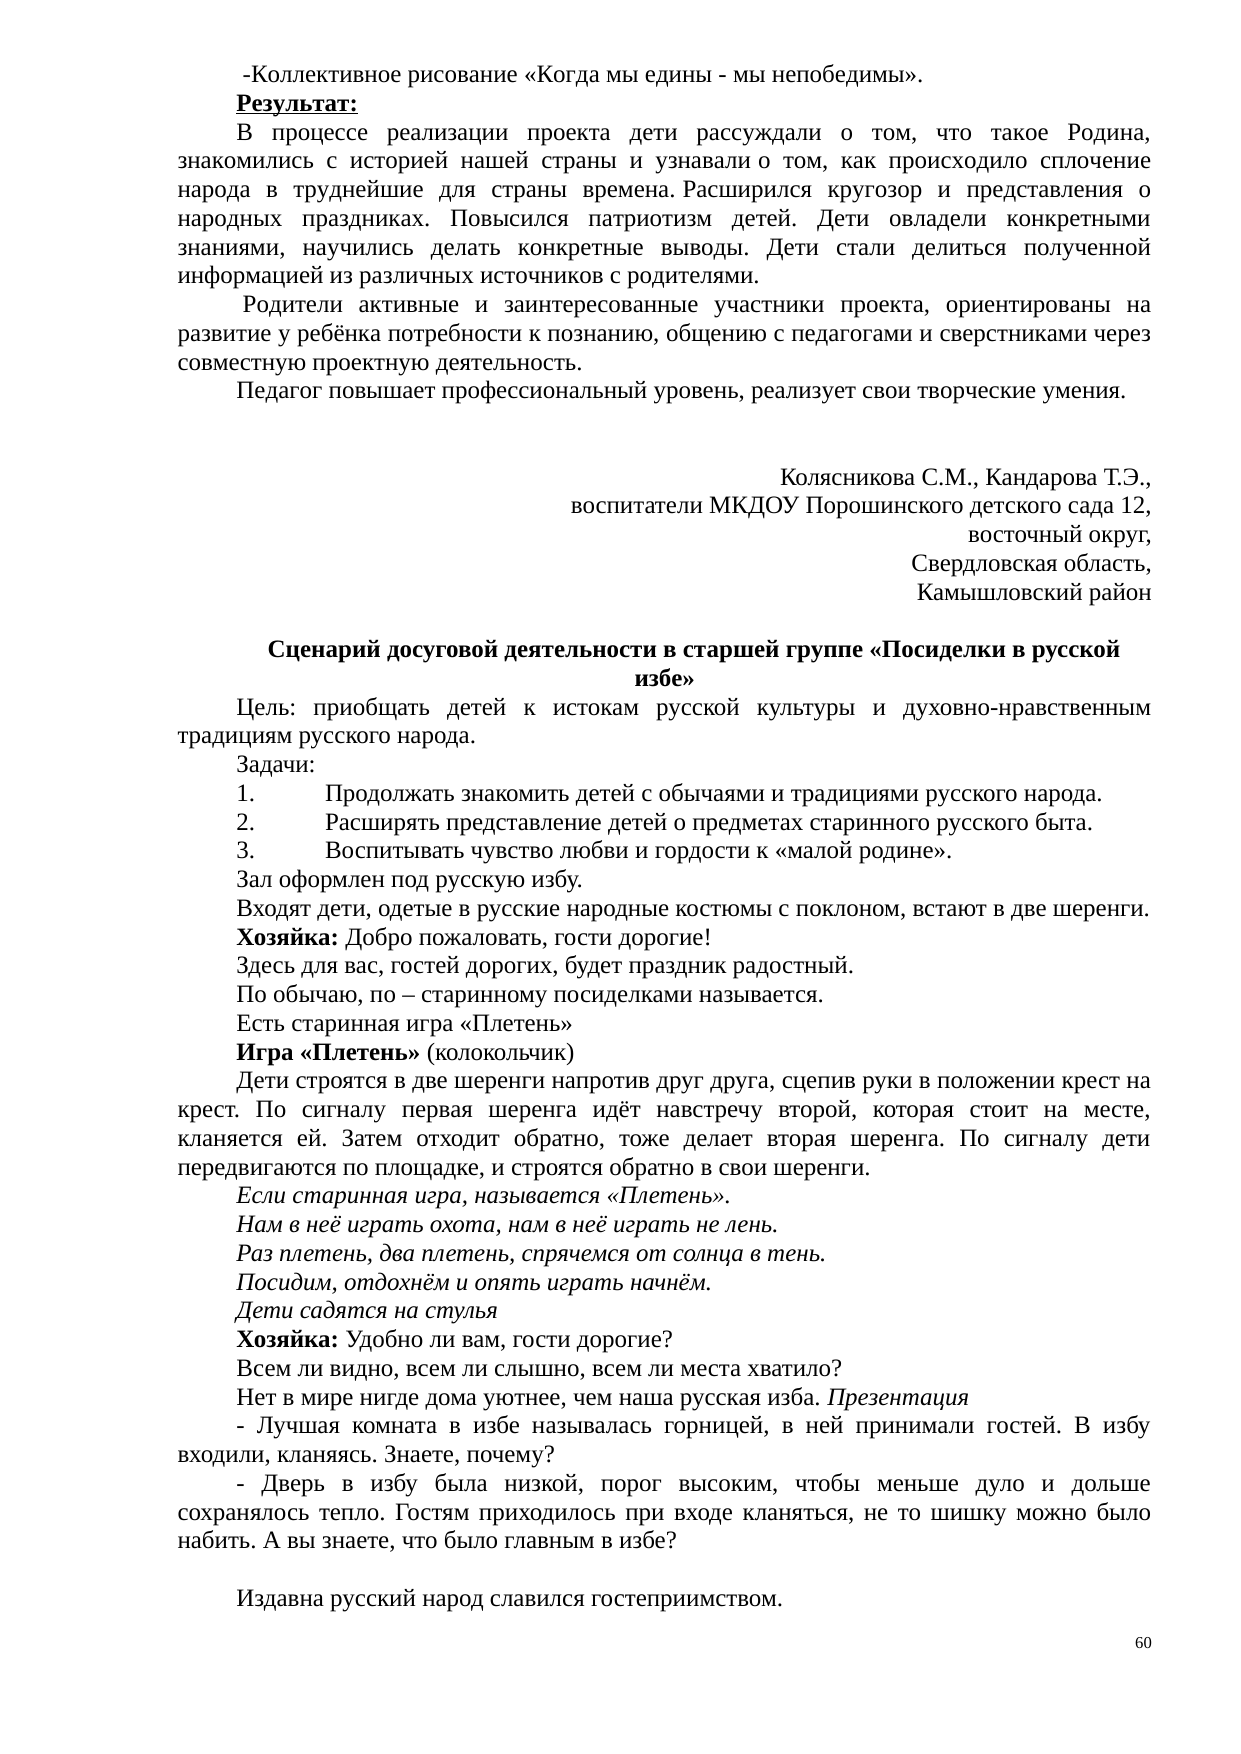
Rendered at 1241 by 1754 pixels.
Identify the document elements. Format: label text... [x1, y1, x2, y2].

text Всем ли видно, всем ли слышно, всем ли места хватило? [177, 1353, 1152, 1382]
text Зал оформлен под русскую избу. [177, 864, 1152, 893]
text Посидим, отдохнём и опять играть начнём. [177, 1267, 1152, 1295]
list Воспитывать чувство любви и гордости к «малой родине». [177, 835, 1152, 864]
list Расширять представление детей о предметах старинного русского быта. [177, 807, 1152, 835]
text Входят дети, одетые в русские народные костюмы с поклоном, встают в две шеренги. [177, 893, 1152, 922]
text - Дверь в избу была низкой, порог высоким, чтобы меньше дуло и дольше сохранялось тепло. Гостям приходилось при входе кланяться, не то шишку можно было набить. А вы знаете, что было главным в избе? [177, 1468, 1152, 1554]
text В процессе реализации проекта дети рассуждали о том, что такое Родина, знакомились с историей нашей страны и узнавали о том, как происходило сплочение народа в труднейшие для страны времена. Расширился кругозор и представления о народных праздниках. Повысился патриотизм детей. Дети овладели конкретными знаниями, научились делать конкретные выводы. Дети стали делиться полученной информацией из различных источников с родителями. [177, 117, 1152, 289]
text Если старинная игра, называется «Плетень». [177, 1180, 1152, 1209]
text Результат: [177, 88, 1152, 117]
text Сценарий досуговой деятельности в старшей группе «Посиделки в русской избе» [177, 634, 1152, 692]
text Хозяйка: Добро пожаловать, гости дорогие! [177, 922, 1152, 950]
text Раз плетень, два плетень, спрячемся от солнца в тень. [177, 1238, 1152, 1267]
text Нам в неё играть охота, нам в неё играть не лень. [177, 1209, 1152, 1238]
text Хозяйка: Удобно ли вам, гости дорогие? [177, 1324, 1152, 1353]
text Колясникова С.М., Кандарова Т.Э., [177, 462, 1152, 490]
text Цель: приобщать детей к истокам русской культуры и духовно-нравственным традициям русского народа. [177, 692, 1152, 749]
text Дети садятся на стулья [177, 1295, 1152, 1324]
text Здесь для вас, гостей дорогих, будет праздник радостный. [177, 950, 1152, 979]
text Есть старинная игра «Плетень» [177, 1008, 1152, 1037]
text Издавна русский народ славился гостеприимством. [177, 1583, 1152, 1612]
text Нет в мире нигде дома уютнее, чем наша русская изба. Презентация [177, 1382, 1152, 1410]
text По обычаю, по – старинному посиделками называется. [177, 979, 1152, 1008]
text Камышловский район [177, 577, 1152, 605]
text - Лучшая комната в избе называлась горницей, в ней принимали гостей. В избу входили, кланяясь. Знаете, почему? [177, 1410, 1152, 1468]
text Игра «Плетень» (колокольчик) [177, 1037, 1152, 1065]
text воспитатели МКДОУ Порошинского детского сада 12, [177, 490, 1152, 519]
text Дети строятся в две шеренги напротив друг друга, сцепив руки в положении крест на крест. По сигналу первая шеренга идёт навстречу второй, которая стоит на месте, кланяется ей. Затем отходит обратно, тоже делает вторая шеренга. По сигналу дети передвигаются по площадке, и строятся обратно в свои шеренги. [177, 1065, 1152, 1180]
list Продолжать знакомить детей с обычаями и традициями русского народа. [177, 778, 1152, 807]
text Родители активные и заинтересованные участники проекта, ориентированы на развитие у ребёнка потребности к познанию, общению с педагогами и сверстниками через совместную проектную деятельность. [177, 289, 1152, 375]
text Педагог повышает профессиональный уровень, реализует свои творческие умения. [177, 375, 1152, 404]
text восточный округ, [177, 519, 1152, 548]
text -Коллективное рисование «Когда мы едины - мы непобедимы». [177, 59, 1152, 88]
text Задачи: [177, 749, 1152, 778]
text Свердловская область, [177, 548, 1152, 577]
